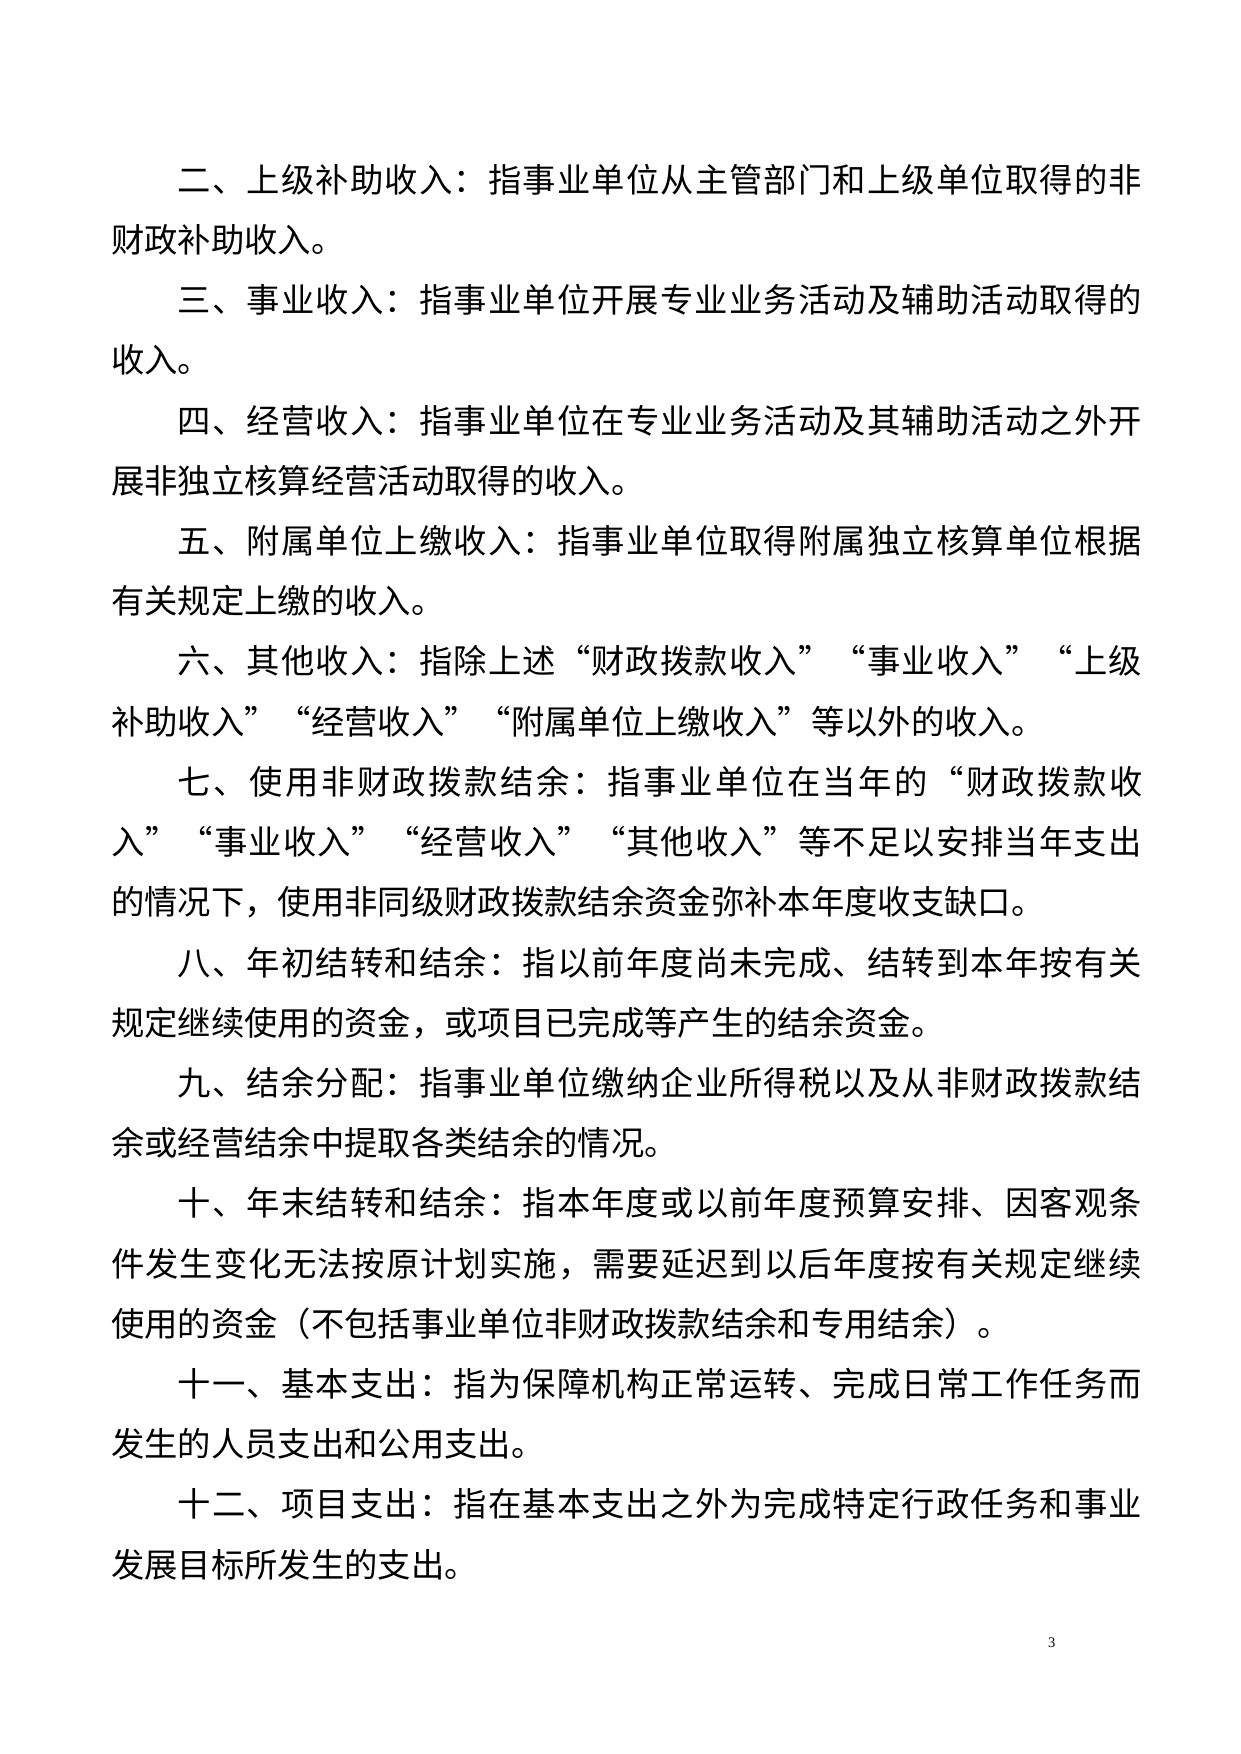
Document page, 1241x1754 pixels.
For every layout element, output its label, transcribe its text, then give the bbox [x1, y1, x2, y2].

text 十、年末结转和结余：指本年度或以前年度预算安排、因客观条件发生变化无法按原计划实施，需要延迟到以后年度按有关规定继续使用的资金（不包括事业单位非财政拨款结余和专用结余）。 [111, 1168, 1144, 1348]
text 四、经营收入：指事业单位在专业业务活动及其辅助活动之外开展非独立核算经营活动取得的收入。 [111, 385, 1144, 505]
text 二、上级补助收入：指事业单位从主管部门和上级单位取得的非财政补助收入。 [111, 144, 1144, 264]
text 八、年初结转和结余：指以前年度尚未完成、结转到本年按有关规定继续使用的资金，或项目已完成等产生的结余资金。 [111, 927, 1144, 1047]
text 七、使用非财政拨款结余：指事业单位在当年的“财政拨款收入”“事业收入”“经营收入”“其他收入”等不足以安排当年支出的情况下，使用非同级财政拨款结余资金弥补本年度收支缺口。 [111, 746, 1144, 927]
text 三、事业收入：指事业单位开展专业业务活动及辅助活动取得的收入。 [111, 264, 1144, 385]
text 五、附属单位上缴收入：指事业单位取得附属独立核算单位根据有关规定上缴的收入。 [111, 505, 1144, 626]
text 十一、基本支出：指为保障机构正常运转、完成日常工作任务而发生的人员支出和公用支出。 [111, 1348, 1144, 1469]
text 十二、项目支出：指在基本支出之外为完成特定行政任务和事业发展目标所发生的支出。 [111, 1469, 1144, 1589]
text 九、结余分配：指事业单位缴纳企业所得税以及从非财政拨款结余或经营结余中提取各类结余的情况。 [111, 1047, 1144, 1168]
text 六、其他收入：指除上述“财政拨款收入”“事业收入”“上级补助收入”“经营收入”“附属单位上缴收入”等以外的收入。 [111, 626, 1144, 746]
